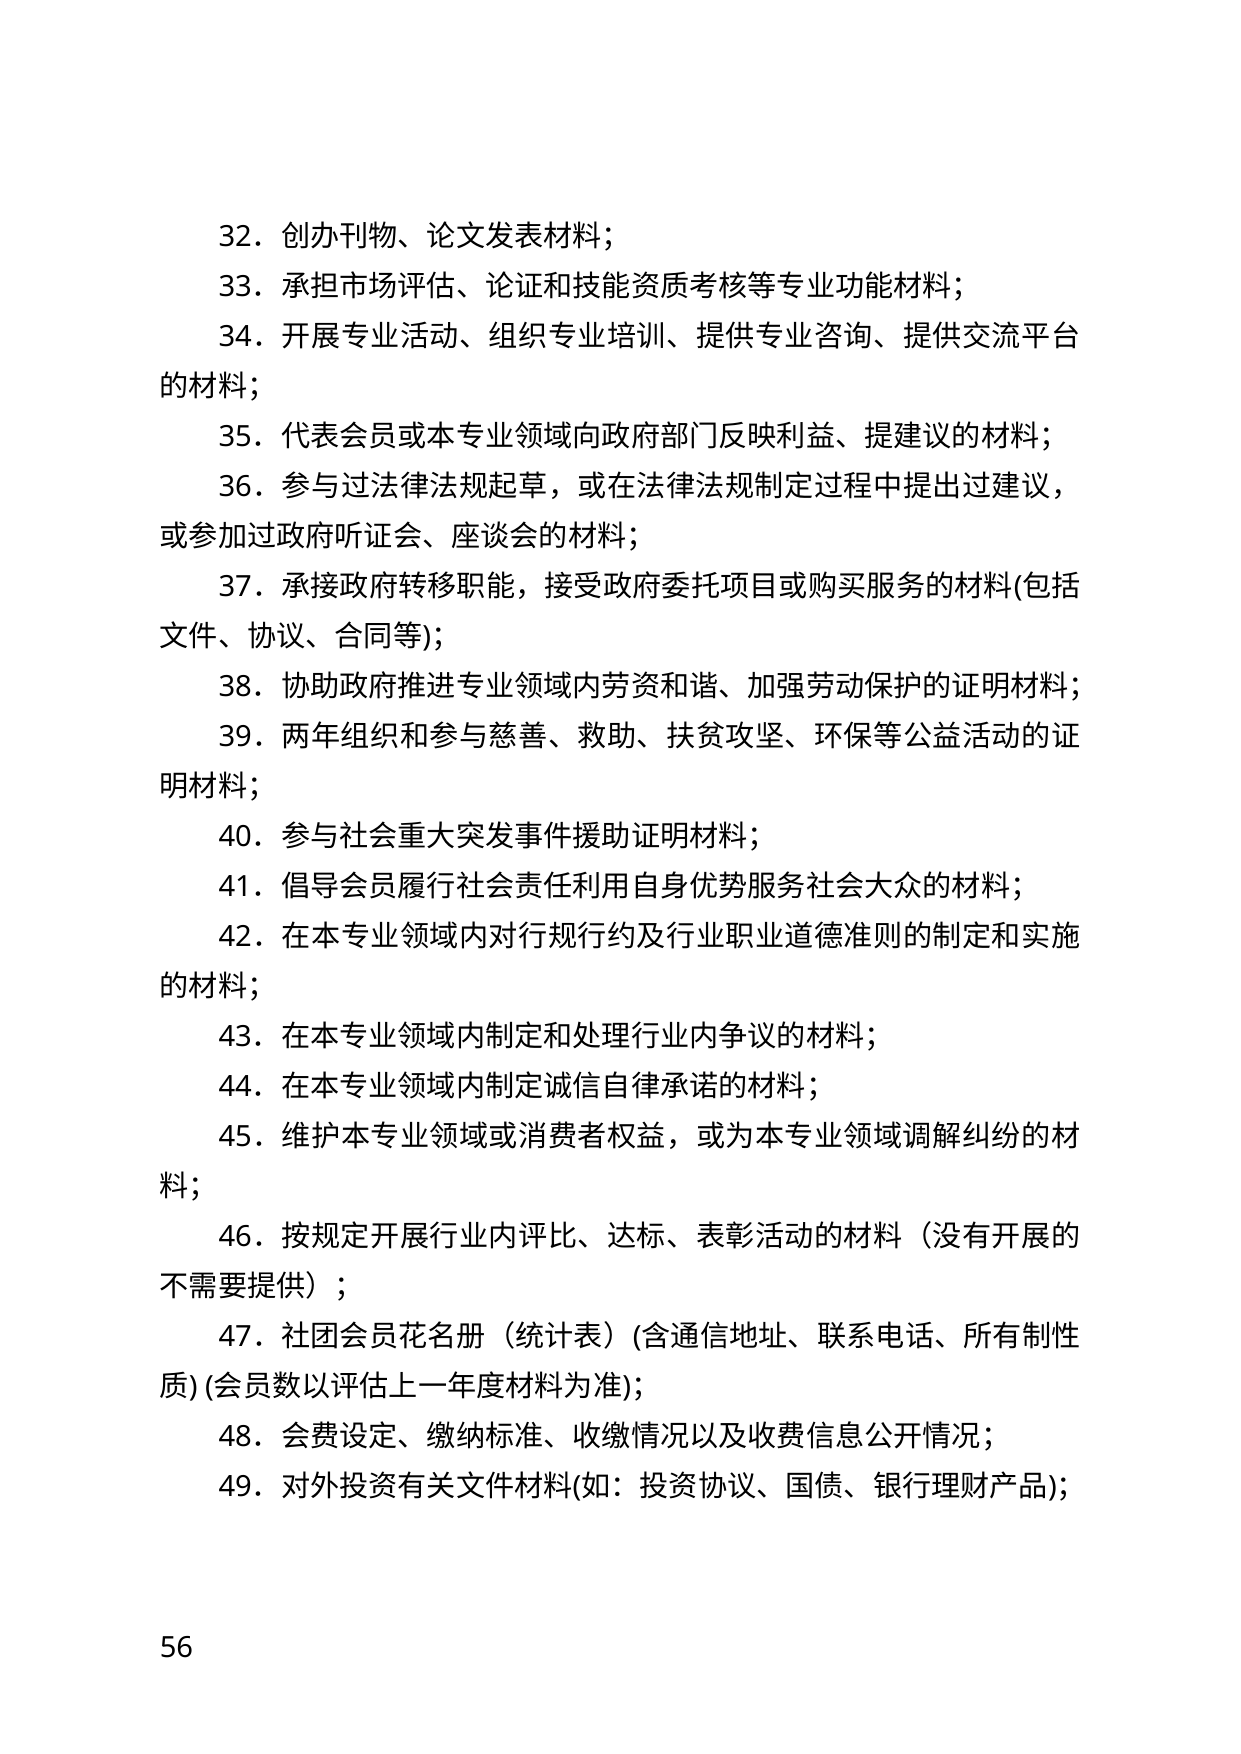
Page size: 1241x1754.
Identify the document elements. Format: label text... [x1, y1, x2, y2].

text 38．协助政府推进专业领域内劳资和谐、加强劳动保护的证明材料； [159, 657, 1081, 707]
text 44．在本专业领域内制定诚信自律承诺的材料； [159, 1057, 1081, 1107]
text 46．按规定开展行业内评比、达标、表彰活动的材料（没有开展的不需要提供）； [159, 1207, 1081, 1307]
text 47．社团会员花名册（统计表）(含通信地址、联系电话、所有制性质) (会员数以评估上一年度材料为准)； [159, 1307, 1081, 1407]
text 39．两年组织和参与慈善、救助、扶贫攻坚、环保等公益活动的证明材料； [159, 707, 1081, 807]
text 34．开展专业活动、组织专业培训、提供专业咨询、提供交流平台的材料； [159, 307, 1081, 407]
text 37．承接政府转移职能，接受政府委托项目或购买服务的材料(包括文件、协议、合同等)； [159, 557, 1081, 657]
text 36．参与过法律法规起草，或在法律法规制定过程中提出过建议，或参加过政府听证会、座谈会的材料； [159, 457, 1081, 557]
text 32．创办刊物、论文发表材料； [159, 207, 1081, 257]
text 45．维护本专业领域或消费者权益，或为本专业领域调解纠纷的材料； [159, 1107, 1081, 1207]
text 33．承担市场评估、论证和技能资质考核等专业功能材料； [159, 257, 1081, 307]
text 43．在本专业领域内制定和处理行业内争议的材料； [159, 1007, 1081, 1057]
text 41．倡导会员履行社会责任利用自身优势服务社会大众的材料； [159, 857, 1081, 907]
text 40．参与社会重大突发事件援助证明材料； [159, 807, 1081, 857]
text 42．在本专业领域内对行规行约及行业职业道德准则的制定和实施的材料； [159, 907, 1081, 1007]
text 49．对外投资有关文件材料(如：投资协议、国债、银行理财产品)； [159, 1457, 1081, 1507]
text 48．会费设定、缴纳标准、收缴情况以及收费信息公开情况； [159, 1407, 1081, 1457]
text 35．代表会员或本专业领域向政府部门反映利益、提建议的材料； [159, 407, 1081, 457]
